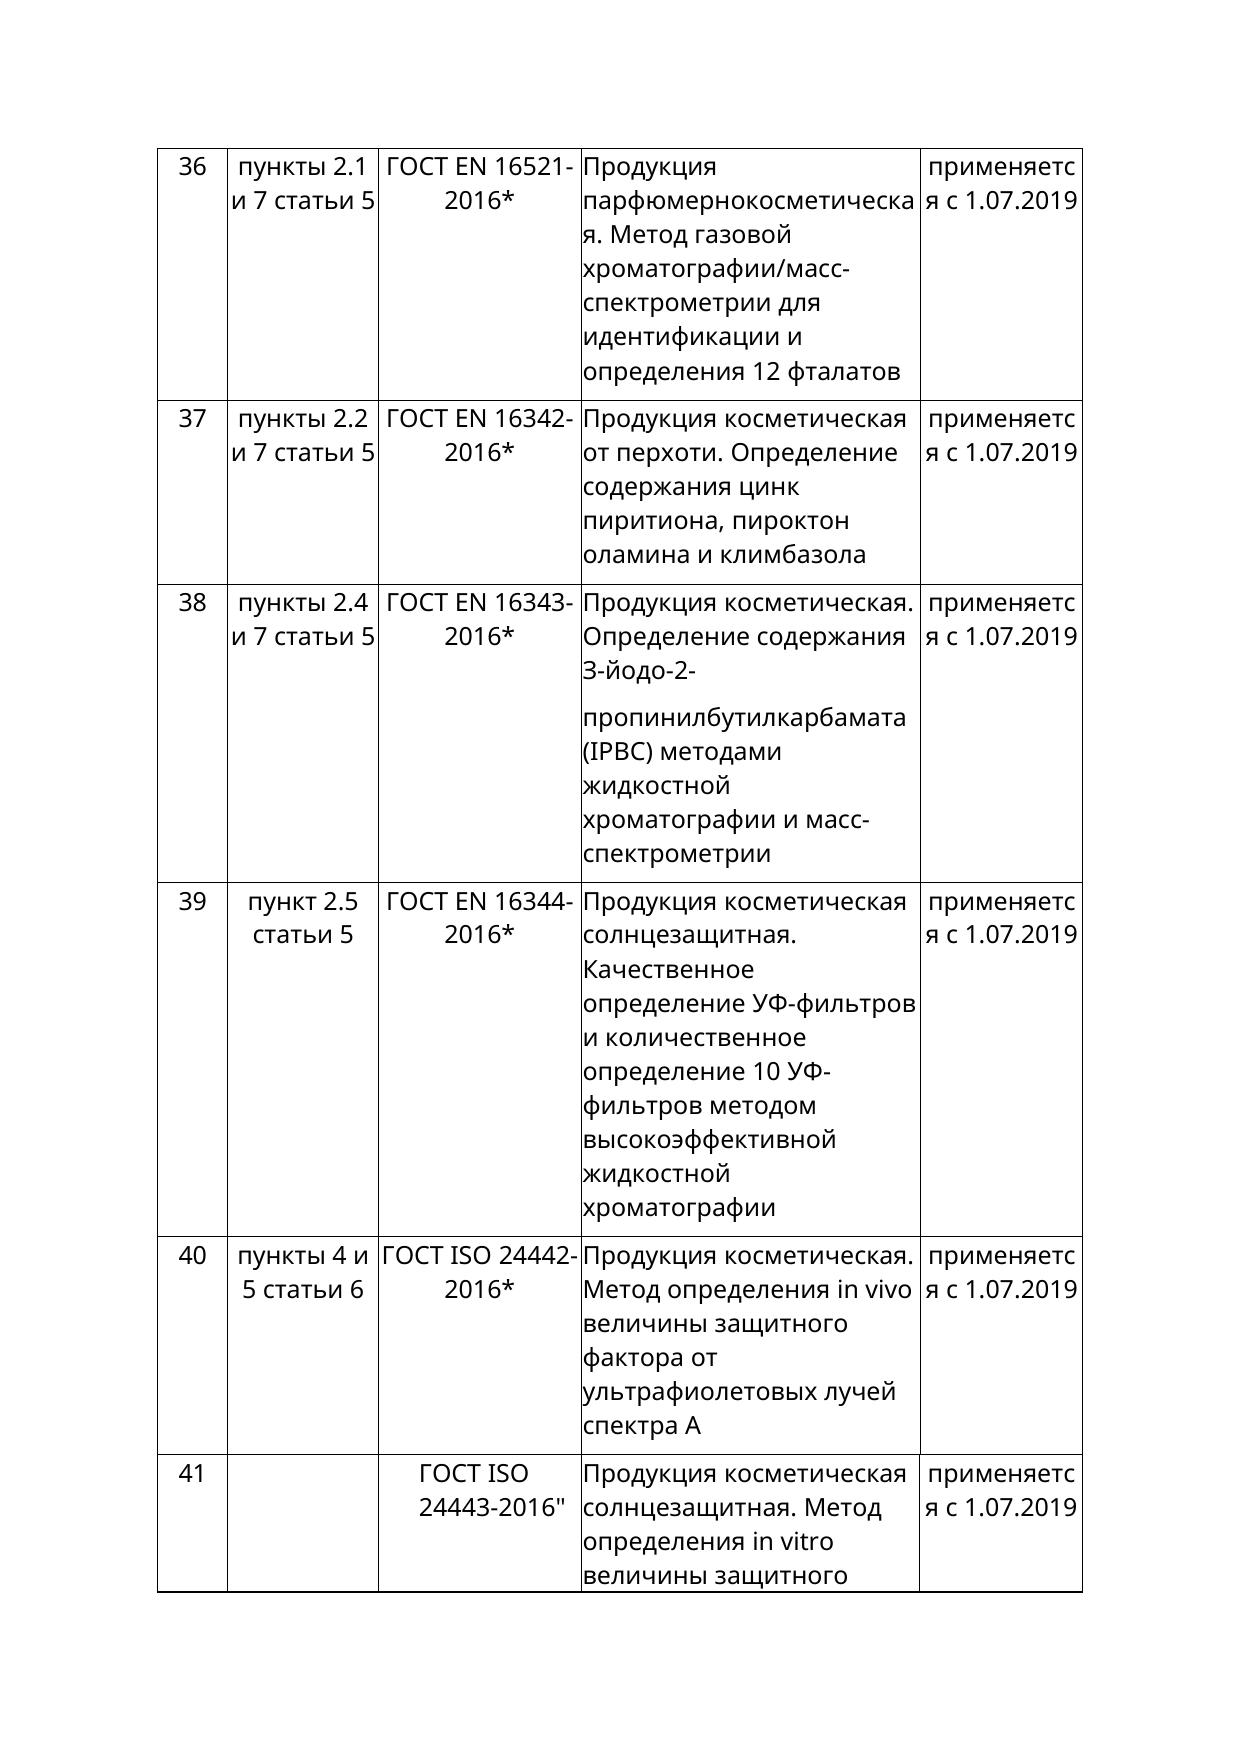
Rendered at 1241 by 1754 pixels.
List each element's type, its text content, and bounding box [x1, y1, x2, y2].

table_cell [582, 1455, 919, 1591]
table_cell применяется с 1.07.2019 [921, 883, 1082, 1236]
table_cell пункт 2.5 статьи 5 [228, 883, 378, 1236]
table_cell 37 [158, 401, 227, 583]
table_cell Продукция косметическая. Определение содержания З-йодо-2- пропинилбутилкарбамата (IPBC) методами жидкостной хроматографии и масс-спектрометрии [582, 585, 920, 882]
table_cell пункты 4 и 5 статьи 6 [228, 1237, 378, 1454]
table_cell Продукция косметическая. Метод определения in vivo величины защитного фактора от ультрафиолетовых лучей спектра А [582, 1237, 920, 1454]
table_cell пункты 2.2 и 7 статьи 5 [228, 401, 378, 583]
table_cell ГОСТ EN 16521-2016* [379, 149, 581, 400]
table_cell 40 [158, 1237, 227, 1454]
table_cell пункты 2.1 и 7 статьи 5 [228, 149, 378, 400]
table_cell Продукция косметическая от перхоти. Определение содержания цинк пиритиона, пироктон оламина и климбазола [582, 401, 920, 583]
table_cell [228, 1455, 378, 1591]
table_cell применяется с 1.07.2019 [921, 401, 1082, 583]
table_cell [920, 1455, 1082, 1591]
table_cell ГОСТ EN 16344-2016* [379, 883, 581, 1236]
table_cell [921, 149, 1082, 400]
table_cell ГОСТ ISO 24442-2016* [379, 1237, 581, 1454]
table_cell 41 [158, 1455, 227, 1591]
table_cell ГОСТ EN 16343-2016* [379, 585, 581, 882]
table_cell Продукция парфюмернокосметическая. Метод газовой хроматографии/масс- спектрометрии для идентификации и определения 12 фталатов [582, 149, 920, 400]
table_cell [379, 1455, 581, 1591]
table_cell ГОСТ EN 16342-2016* [379, 401, 581, 583]
table_cell применяется с 1.07.2019 [921, 585, 1082, 882]
table_cell Продукция косметическая солнцезащитная. Качественное определение УФ-фильтров и количественное определение 10 УФ-фильтров методом высокоэффективной жидкостной хроматографии [582, 883, 920, 1236]
table_cell применяется с 1.07.2019 [921, 1237, 1082, 1454]
table_cell 39 [158, 883, 227, 1236]
table_cell 38 [158, 585, 227, 882]
table_cell пункты 2.4 и 7 статьи 5 [228, 585, 378, 882]
table_cell 36 [158, 149, 227, 400]
